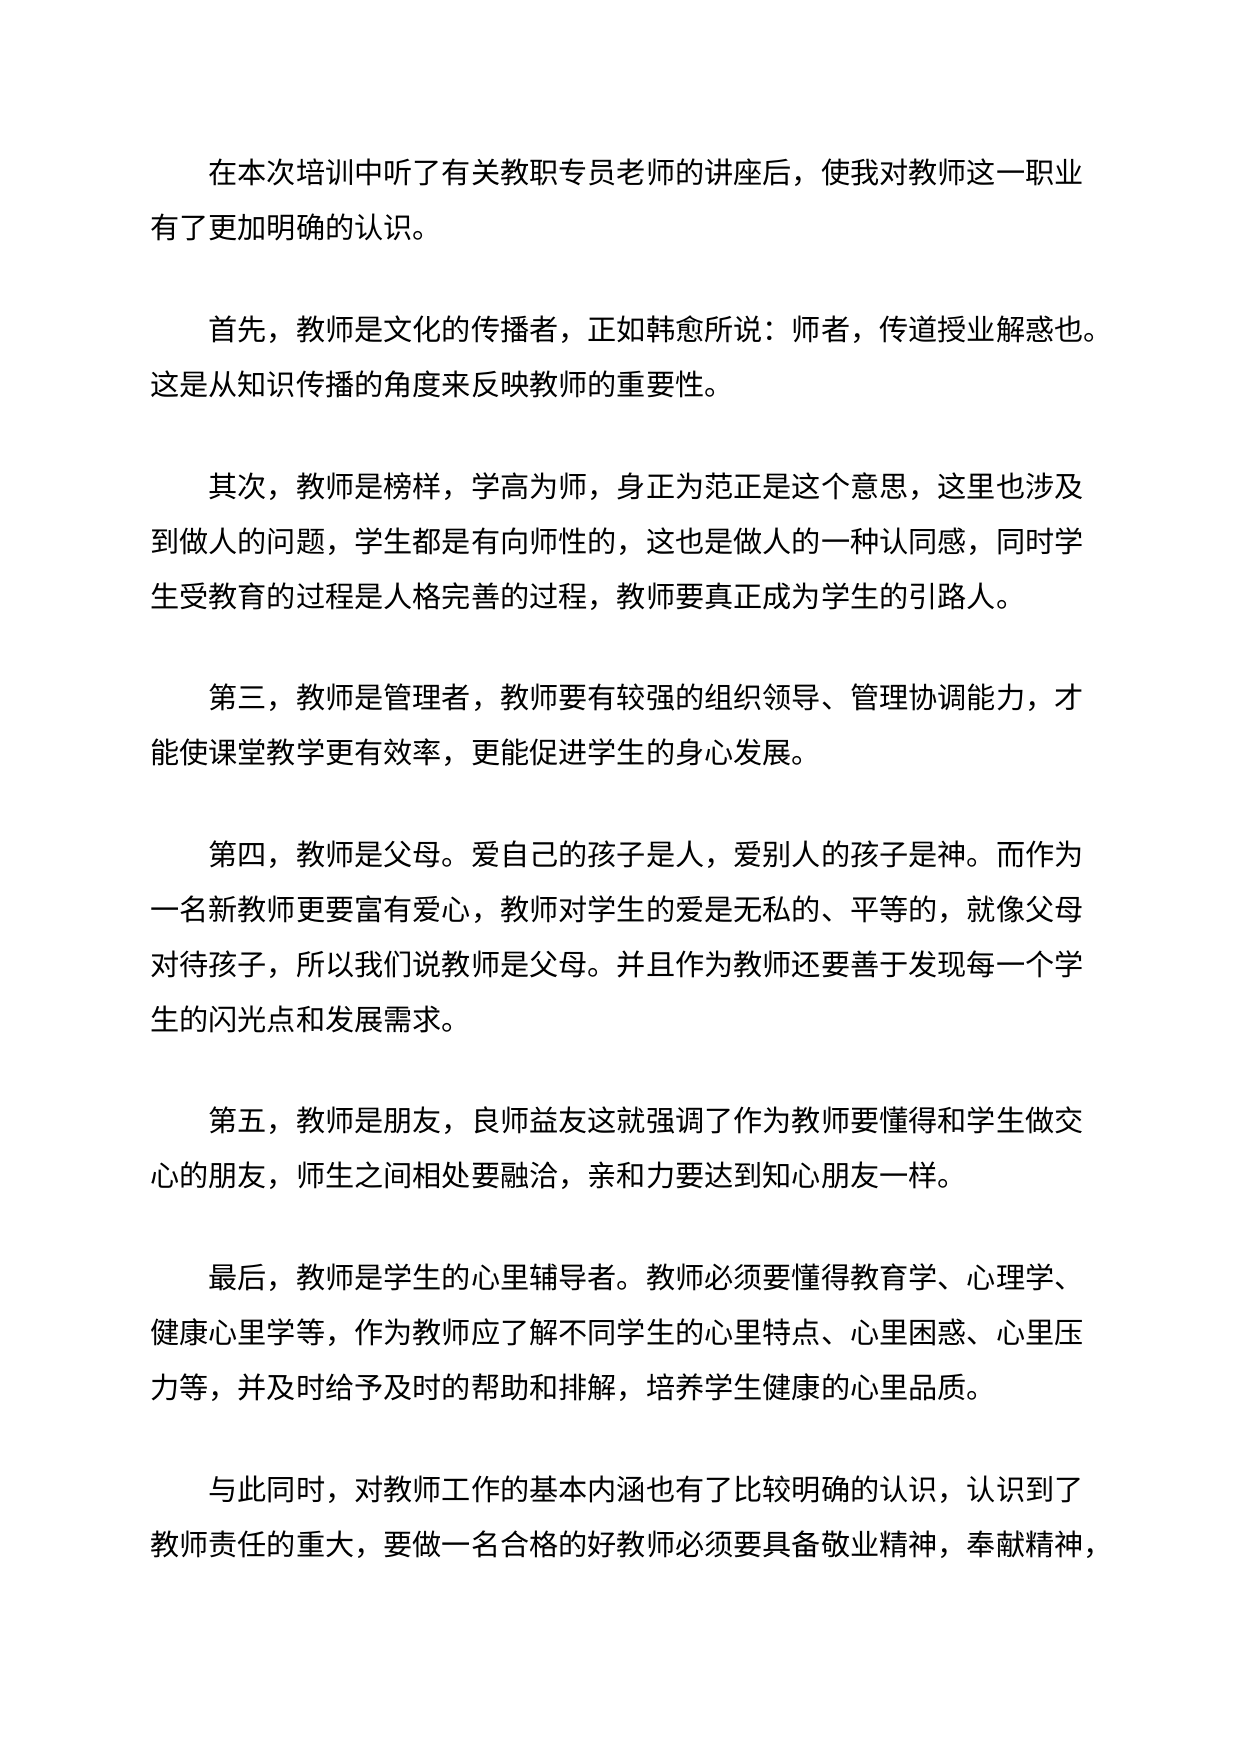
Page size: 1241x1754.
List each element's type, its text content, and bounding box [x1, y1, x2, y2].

text 第五，教师是朋友，良师益友这就强调了作为教师要懂得和学生做交心的朋友，师生之间相处要融洽，亲和力要达到知心朋友一样。 [150, 1098, 1090, 1195]
text 首先，教师是文化的传播者，正如韩愈所说：师者，传道授业解惑也。这是从知识传播的角度来反映教师的重要性。 [150, 307, 1090, 404]
text 其次，教师是榜样，学高为师，身正为范正是这个意思，这里也涉及到做人的问题，学生都是有向师性的，这也是做人的一种认同感，同时学生受教育的过程是人格完善的过程，教师要真正成为学生的引路人。 [150, 463, 1090, 615]
text 最后，教师是学生的心里辅导者。教师必须要懂得教育学、心理学、健康心里学等，作为教师应了解不同学生的心里特点、心里困惑、心里压力等，并及时给予及时的帮助和排解，培养学生健康的心里品质。 [150, 1255, 1090, 1407]
text 在本次培训中听了有关教职专员老师的讲座后，使我对教师这一职业有了更加明确的认识。 [150, 150, 1090, 247]
text 第四，教师是父母。爱自己的孩子是人，爱别人的孩子是神。而作为一名新教师更要富有爱心，教师对学生的爱是无私的、平等的，就像父母对待孩子，所以我们说教师是父母。并且作为教师还要善于发现每一个学生的闪光点和发展需求。 [150, 832, 1090, 1038]
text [150, 1466, 1090, 1563]
text 第三，教师是管理者，教师要有较强的组织领导、管理协调能力，才能使课堂教学更有效率，更能促进学生的身心发展。 [150, 675, 1090, 772]
